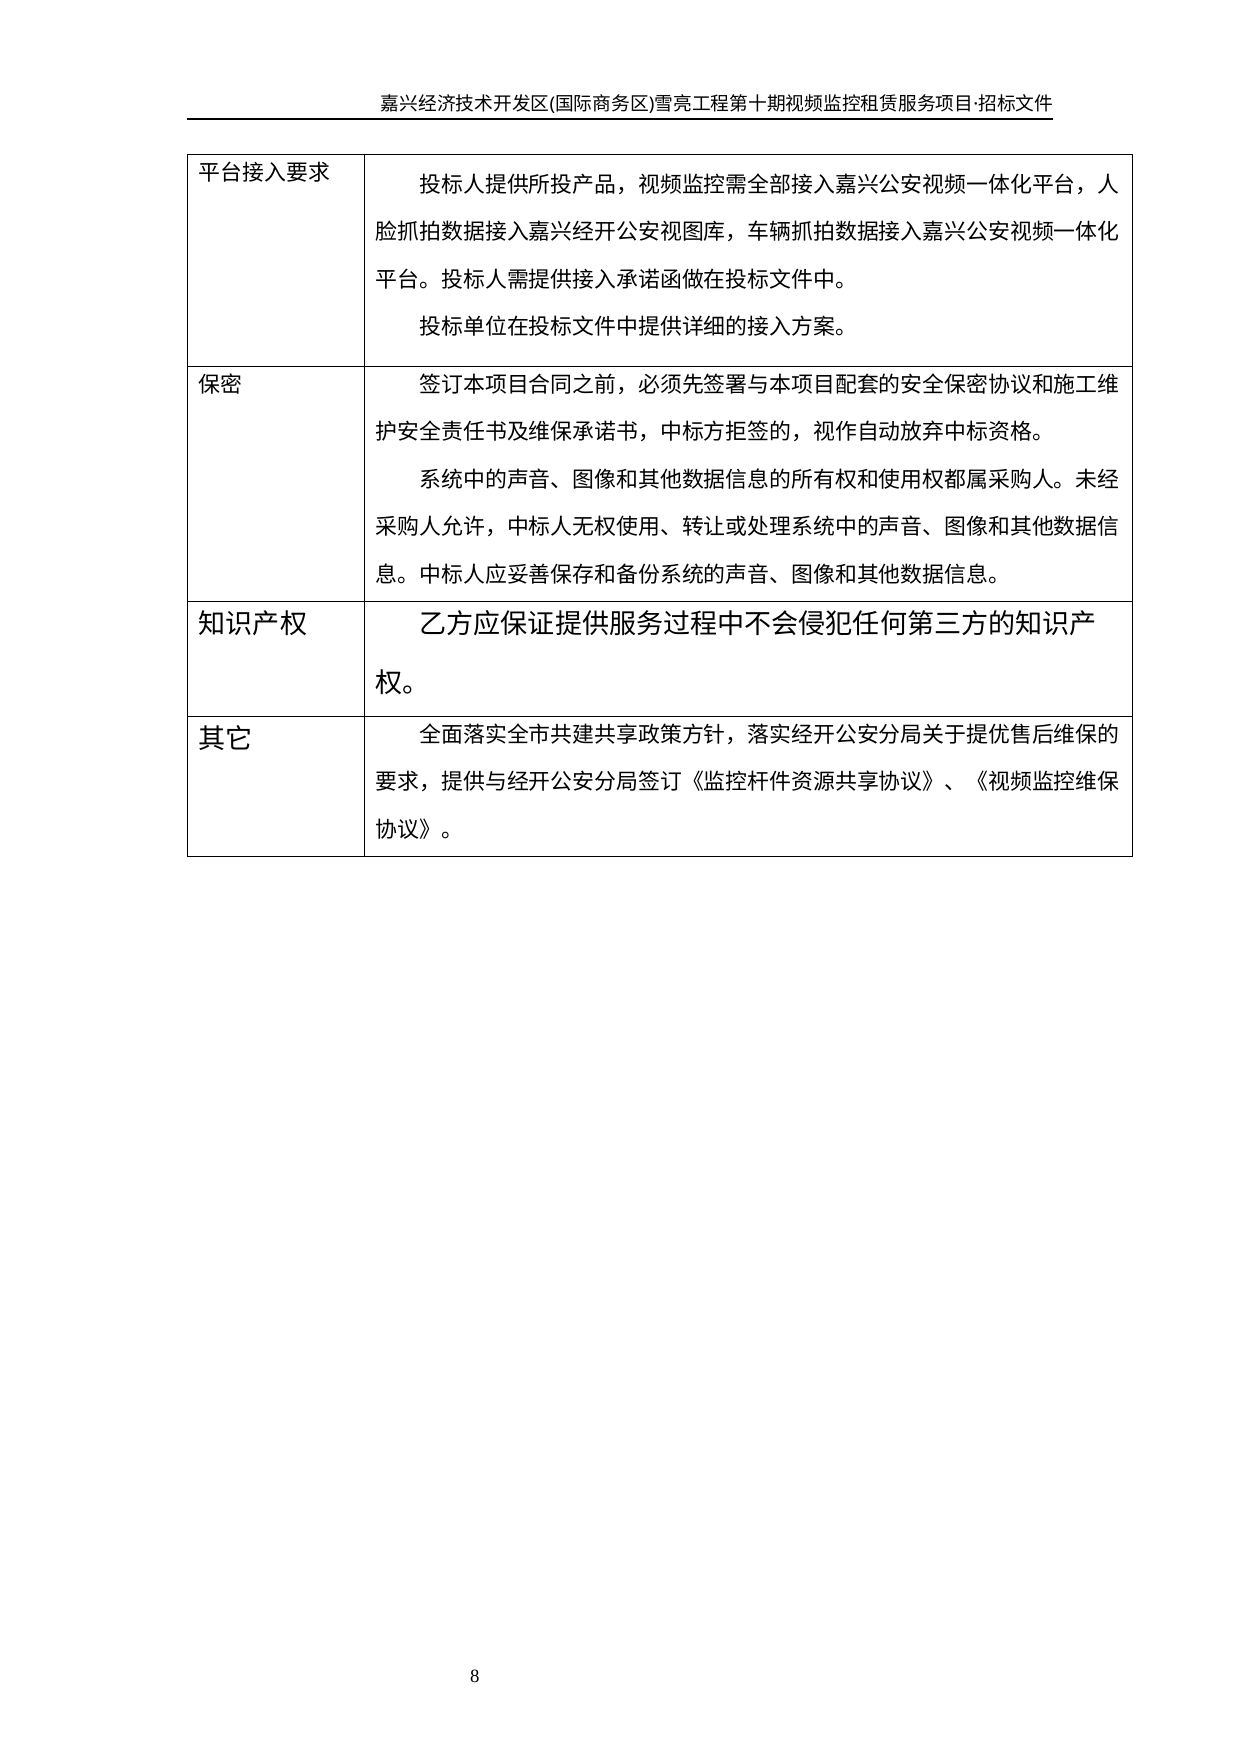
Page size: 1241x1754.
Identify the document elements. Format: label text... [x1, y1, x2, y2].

table_cell 全面落实全市共建共享政策方针，落实经开公安分局关于提优售后维保的要求，提供与经开公安分局签订《监控杆件资源共享协议》、《视频监控维保协议》。 [365, 717, 1132, 856]
table_cell 其它 [188, 717, 364, 856]
table_cell 签订本项目合同之前，必须先签署与本项目配套的安全保密协议和施工维护安全责任书及维保承诺书，中标方拒签的，视作自动放弃中标资格。 系统中的声音、图像和其他数据信息的所有权和使用权都属采购人。未经采购人允许，中标人无权使用、转让或处理系统中的声音、图像和其他数据信息。中标人应妥善保存和备份系统的声音、图像和其他数据信息。 [365, 367, 1132, 601]
table_cell 投标人提供所投产品，视频监控需全部接入嘉兴公安视频一体化平台，人脸抓拍数据接入嘉兴经开公安视图库，车辆抓拍数据接入嘉兴公安视频一体化平台。投标人需提供接入承诺函做在投标文件中。 投标单位在投标文件中提供详细的接入方案。 [365, 155, 1132, 366]
table_cell 平台接入要求 [188, 155, 364, 366]
table_cell 乙方应保证提供服务过程中不会侵犯任何第三方的知识产权。 [365, 602, 1132, 716]
table_cell 保密 [188, 367, 364, 601]
table_cell 知识产权 [188, 602, 364, 716]
